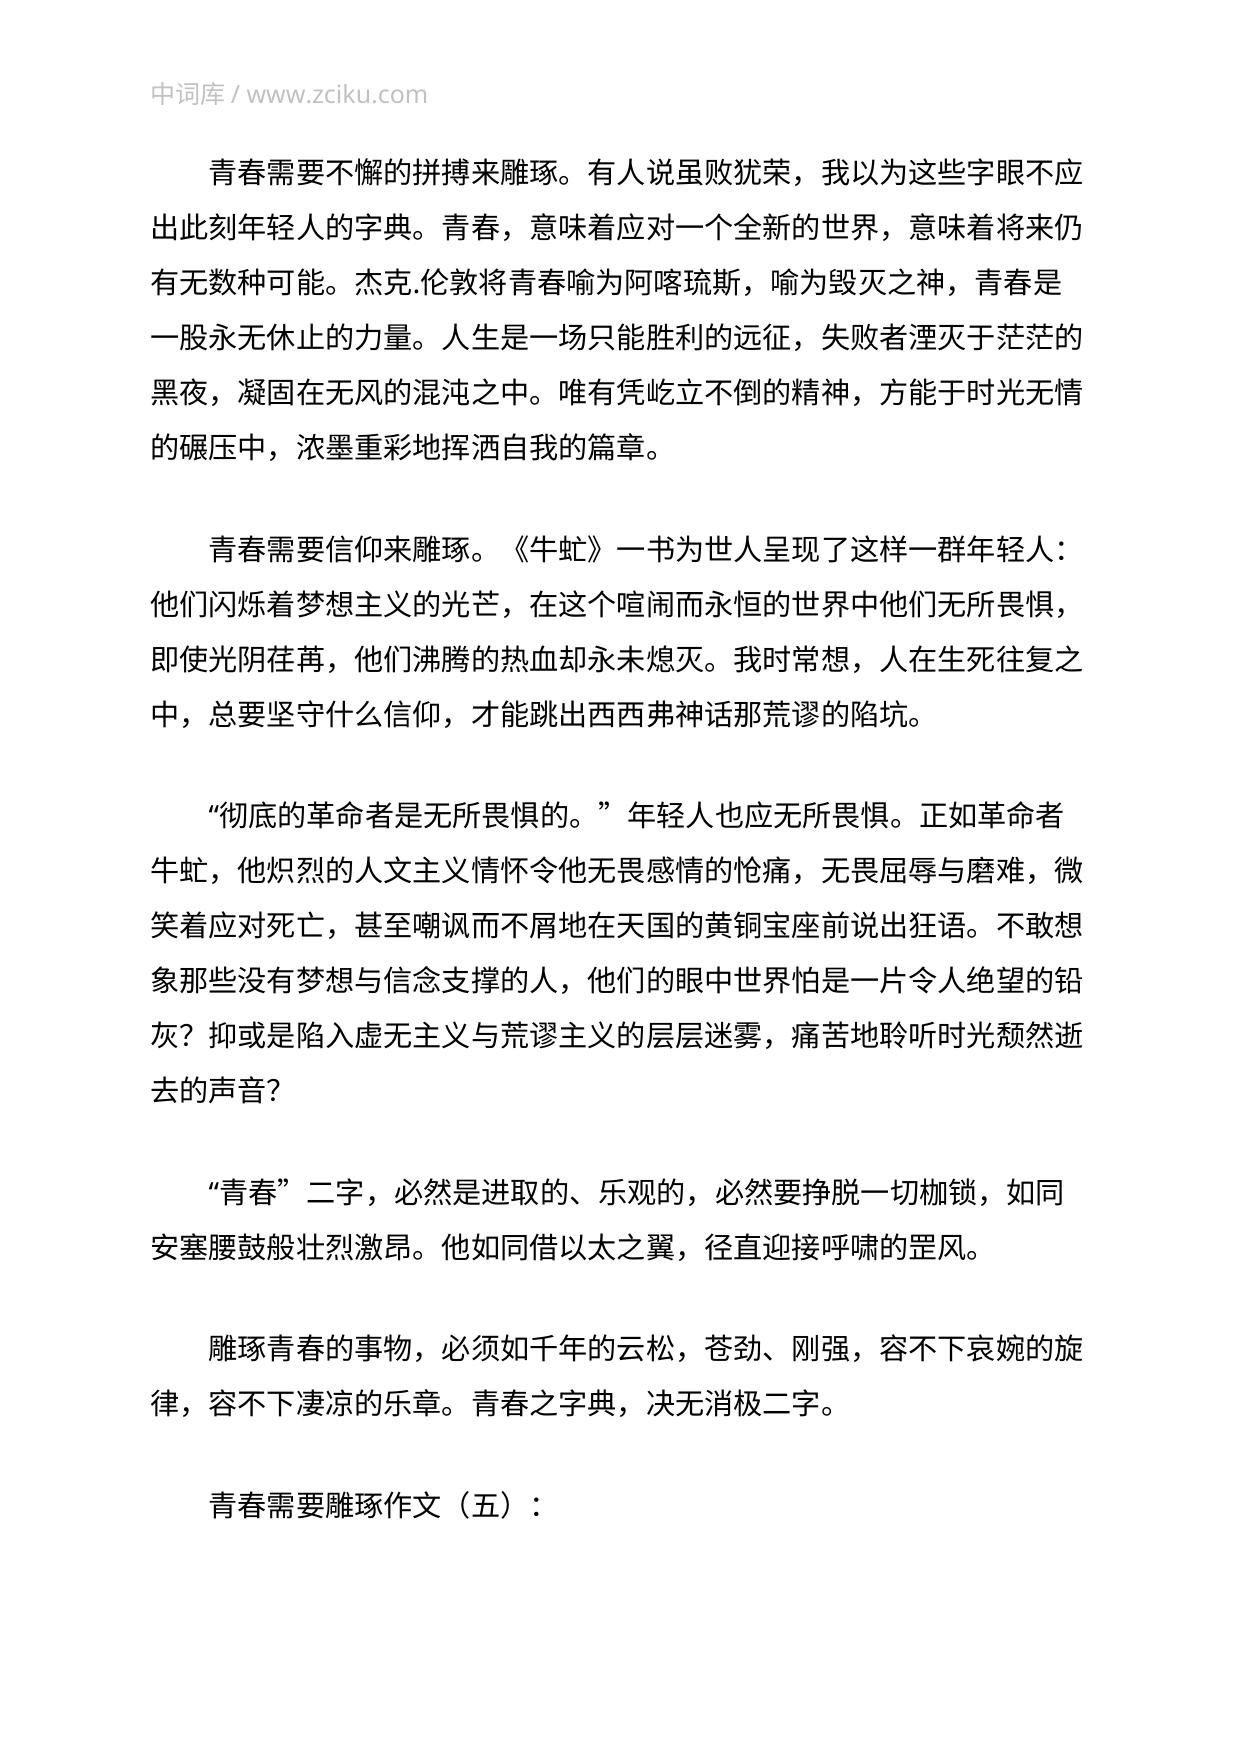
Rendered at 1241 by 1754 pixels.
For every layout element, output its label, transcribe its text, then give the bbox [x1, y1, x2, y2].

text 雕琢青春的事物，必须如千年的云松，苍劲、刚强，容不下哀婉的旋律，容不下凄凉的乐章。青春之字典，决无消极二字。 [150, 1326, 1090, 1423]
text 青春需要信仰来雕琢。《牛虻》一书为世人呈现了这样一群年轻人：他们闪烁着梦想主义的光芒，在这个喧闹而永恒的世界中他们无所畏惧，即使光阴荏苒，他们沸腾的热血却永未熄灭。我时常想，人在生死往复之中，总要坚守什么信仰，才能跳出西西弗神话那荒谬的陷坑。 [150, 526, 1090, 733]
text 青春需要雕琢作文（五）： [150, 1483, 1090, 1525]
text 青春需要不懈的拼搏来雕琢。有人说虽败犹荣，我以为这些字眼不应出此刻年轻人的字典。青春，意味着应对一个全新的世界，意味着将来仍有无数种可能。杰克.伦敦将青春喻为阿喀琉斯，喻为毁灭之神，青春是一股永无休止的力量。人生是一场只能胜利的远征，失败者湮灭于茫茫的黑夜，凝固在无风的混沌之中。唯有凭屹立不倒的精神，方能于时光无情的碾压中，浓墨重彩地挥洒自我的篇章。 [150, 150, 1090, 467]
text “青春”二字，必然是进取的、乐观的，必然要挣脱一切枷锁，如同安塞腰鼓般壮烈激昂。他如同借以太之翼，径直迎接呼啸的罡风。 [150, 1169, 1090, 1266]
text “彻底的革命者是无所畏惧的。”年轻人也应无所畏惧。正如革命者牛虻，他炽烈的人文主义情怀令他无畏感情的怆痛，无畏屈辱与磨难，微笑着应对死亡，甚至嘲讽而不屑地在天国的黄铜宝座前说出狂语。不敢想象那些没有梦想与信念支撑的人，他们的眼中世界怕是一片令人绝望的铅灰？抑或是陷入虚无主义与荒谬主义的层层迷雾，痛苦地聆听时光颓然逝去的声音？ [150, 793, 1090, 1110]
